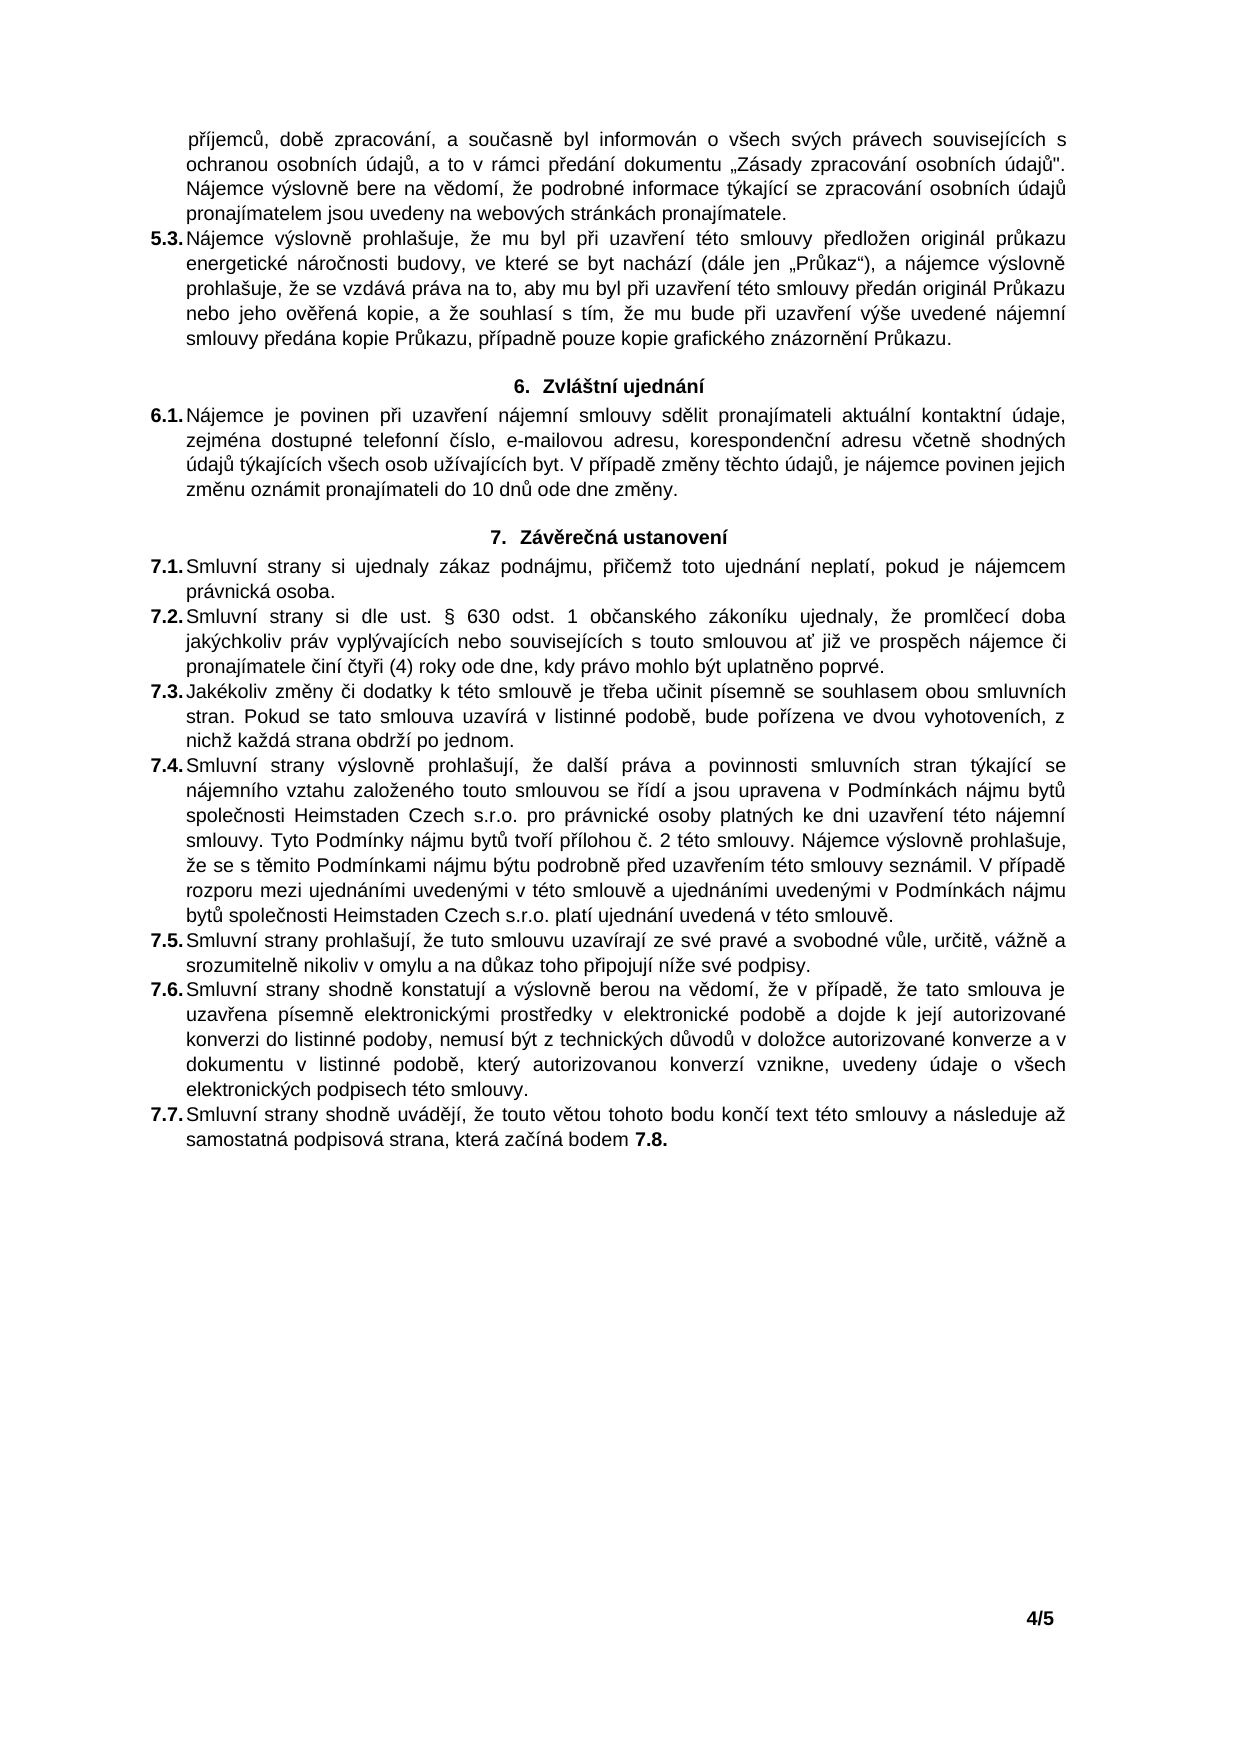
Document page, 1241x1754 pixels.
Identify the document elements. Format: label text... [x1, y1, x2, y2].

text příjemců, době zpracování, a současně byl informován o všech svých právech souvisejících s ochranou osobních údajů, a to v rámci předání dokumentu „Zásady zpracování osobních údajů". Nájemce výslovně bere na vědomí, že podrobné informace týkající se zpracování osobních údajů pronajímatelem jsou uvedeny na webových stránkách pronajímatele. [186, 127, 1067, 225]
list Smluvní strany výslovně prohlašují, že další práva a povinnosti smluvních stran týkající se nájemního vztahu založeného touto smlouvou se řídí a jsou upravena v Podmínkách nájmu bytů společnosti Heimstaden Czech s.r.o. pro právnické osoby platných ke dni uzavření této nájemní smlouvy. Tyto Podmínky nájmu bytů tvoří přílohou č. 2 této smlouvy. Nájemce výslovně prohlašuje, že se s těmito Podmínkami nájmu býtu podrobně před uzavřením této smlouvy seznámil. V případě rozporu mezi ujednáními uvedenými v této smlouvě a ujednáními uvedenými v Podmínkách nájmu bytů společnosti Heimstaden Czech s.r.o. platí ujednání uvedená v této smlouvě. [150, 754, 1067, 926]
list Nájemce je povinen při uzavření nájemní smlouvy sdělit pronajímateli aktuální kontaktní údaje, zejména dostupné telefonní číslo, e-mailovou adresu, korespondenční adresu včetně shodných údajů týkajících všech osob užívajících byt. V případě změny těchto údajů, je nájemce povinen jejich změnu oznámit pronajímateli do 10 dnů ode dne změny. [150, 403, 1067, 501]
list Smluvní strany shodně konstatují a výslovně berou na vědomí, že v případě, že tato smlouva je uzavřena písemně elektronickými prostředky v elektronické podobě a dojde k její autorizované konverzi do listinné podoby, nemusí být z technických důvodů v doložce autorizované konverze a v dokumentu v listinné podobě, který autorizovanou konverzí vznikne, uvedeny údaje o všech elektronických podpisech této smlouvy. [150, 978, 1067, 1101]
list Smluvní strany shodně uvádějí, že touto větou tohoto bodu končí text této smlouvy a následuje až samostatná podpisová strana, která začíná bodem 7.8. [150, 1103, 1067, 1150]
list Smluvní strany si dle ust. § 630 odst. 1 občanského zákoníku ujednaly, že promlčecí doba jakýchkoliv práv vyplývajících nebo souvisejících s touto smlouvou ať již ve prospěch nájemce či pronajímatele činí čtyři (4) roky ode dne, kdy právo mohlo být uplatněno poprvé. [150, 605, 1067, 677]
list Nájemce výslovně prohlašuje, že mu byl při uzavření této smlouvy předložen originál průkazu energetické náročnosti budovy, ve které se byt nachází (dále jen „Průkaz“), a nájemce výslovně prohlašuje, že se vzdává práva na to, aby mu byl při uzavření této smlouvy předán originál Průkazu nebo jeho ověřená kopie, a že souhlasí s tím, že mu bude při uzavření výše uvedené nájemní smlouvy předána kopie Průkazu, případně pouze kopie grafického znázornění Průkazu. [150, 227, 1067, 349]
subtitle Zvláštní ujednání [150, 374, 1067, 397]
subtitle Závěrečná ustanovení [150, 526, 1067, 549]
list Smluvní strany si ujednaly zákaz podnájmu, přičemž toto ujednání neplatí, pokud je nájemcem právnická osoba. [150, 555, 1067, 603]
list Jakékoliv změny či dodatky k této smlouvě je třeba učinit písemně se souhlasem obou smluvních stran. Pokud se tato smlouva uzavírá v listinné podobě, bude pořízena ve dvou vyhotoveních, z nichž každá strana obdrží po jednom. [150, 679, 1067, 752]
list Smluvní strany prohlašují, že tuto smlouvu uzavírají ze své pravé a svobodné vůle, určitě, vážně a srozumitelně nikoliv v omylu a na důkaz toho připojují níže své podpisy. [150, 928, 1067, 976]
